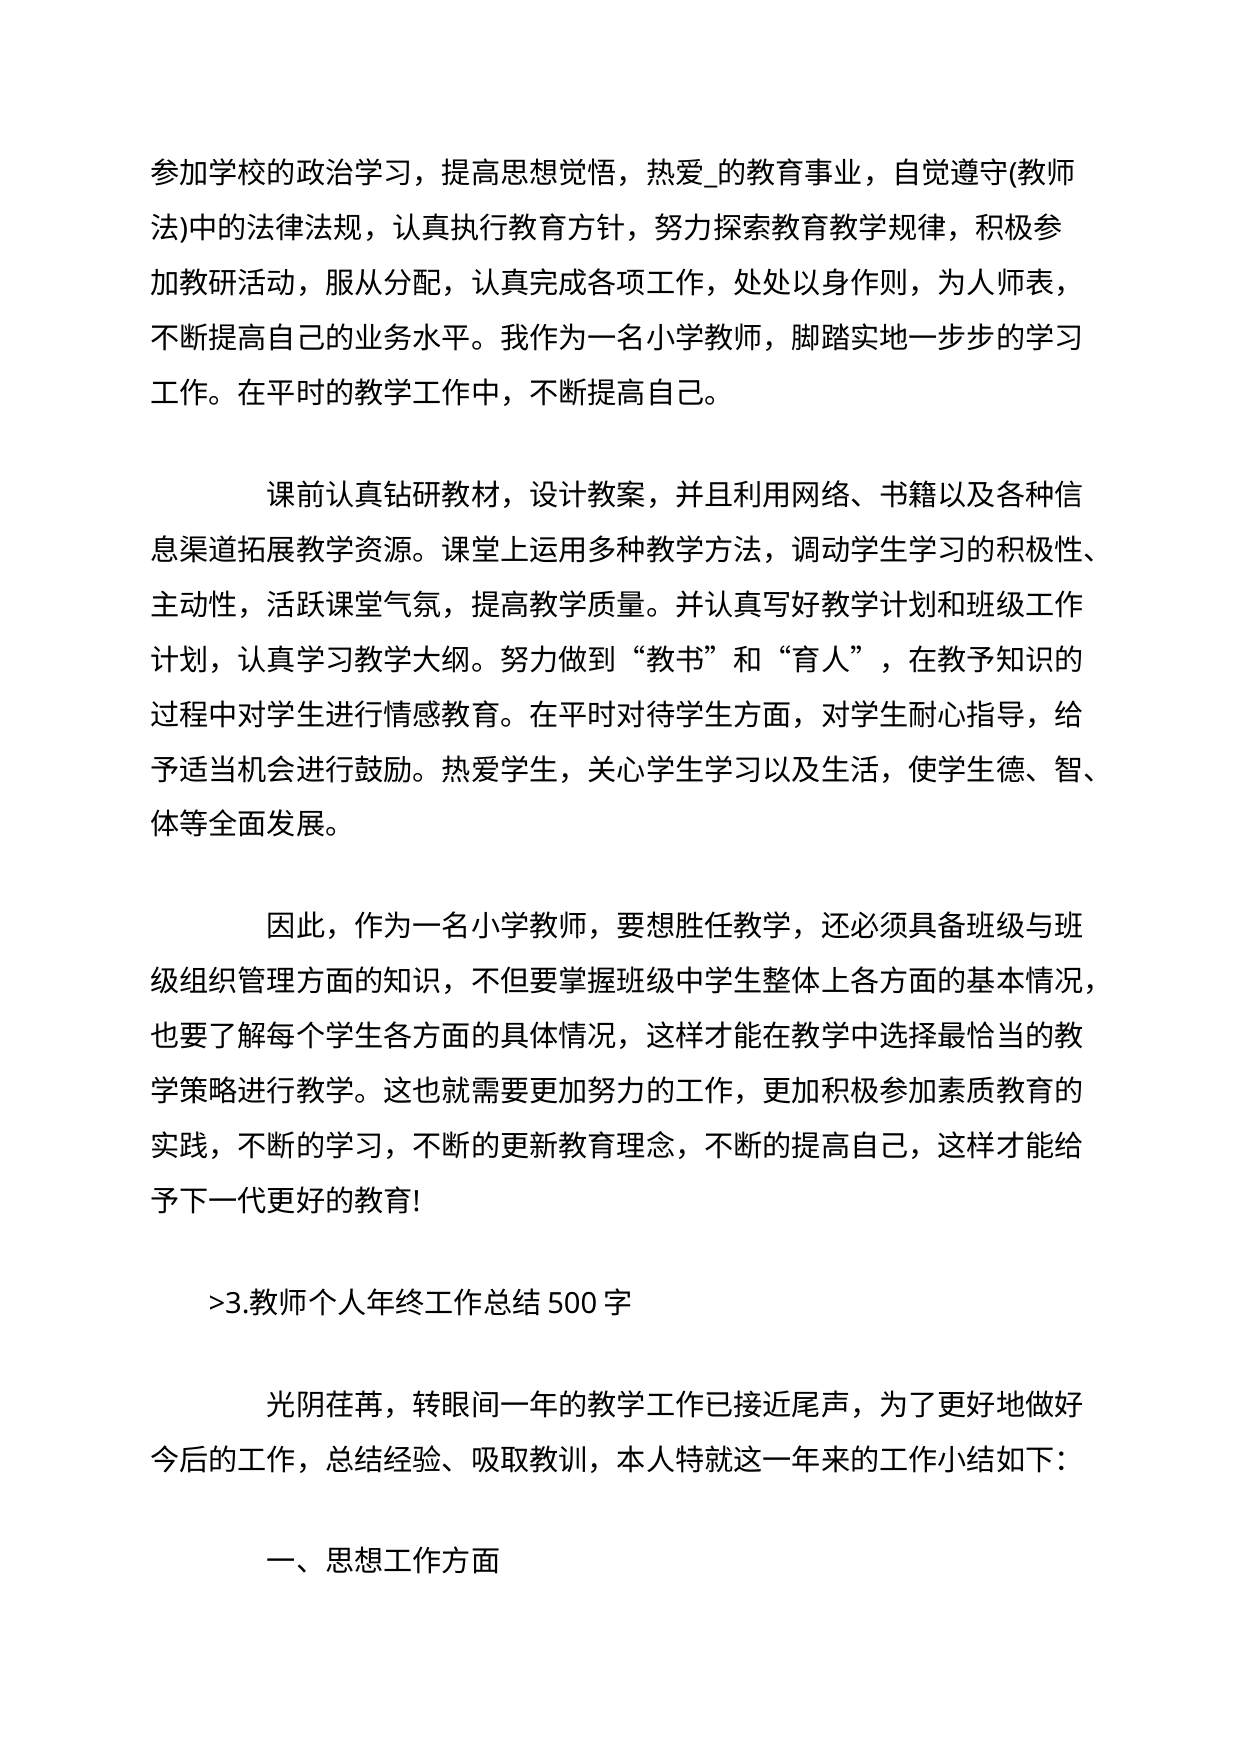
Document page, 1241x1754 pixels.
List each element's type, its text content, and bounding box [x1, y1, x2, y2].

text >3.教师个人年终工作总结500字 [150, 1279, 1090, 1322]
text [150, 150, 1090, 412]
text 课前认真钻研教材，设计教案，并且利用网络、书籍以及各种信息渠道拓展教学资源。课堂上运用多种教学方法，调动学生学习的积极性、主动性，活跃课堂气氛，提高教学质量。并认真写好教学计划和班级工作计划，认真学习教学大纲。努力做到“教书”和“育人”，在教予知识的过程中对学生进行情感教育。在平时对待学生方面，对学生耐心指导，给予适当机会进行鼓励。热爱学生，关心学生学习以及生活，使学生德、智、体等全面发展。 [150, 472, 1090, 843]
text 因此，作为一名小学教师，要想胜任教学，还必须具备班级与班级组织管理方面的知识，不但要掌握班级中学生整体上各方面的基本情况，也要了解每个学生各方面的具体情况，这样才能在教学中选择最恰当的教学策略进行教学。这也就需要更加努力的工作，更加积极参加素质教育的实践，不断的学习，不断的更新教育理念，不断的提高自己，这样才能给予下一代更好的教育! [150, 903, 1090, 1219]
text 光阴荏苒，转眼间一年的教学工作已接近尾声，为了更好地做好今后的工作，总结经验、吸取教训，本人特就这一年来的工作小结如下： [150, 1381, 1090, 1478]
text 一、思想工作方面 [150, 1538, 1090, 1580]
